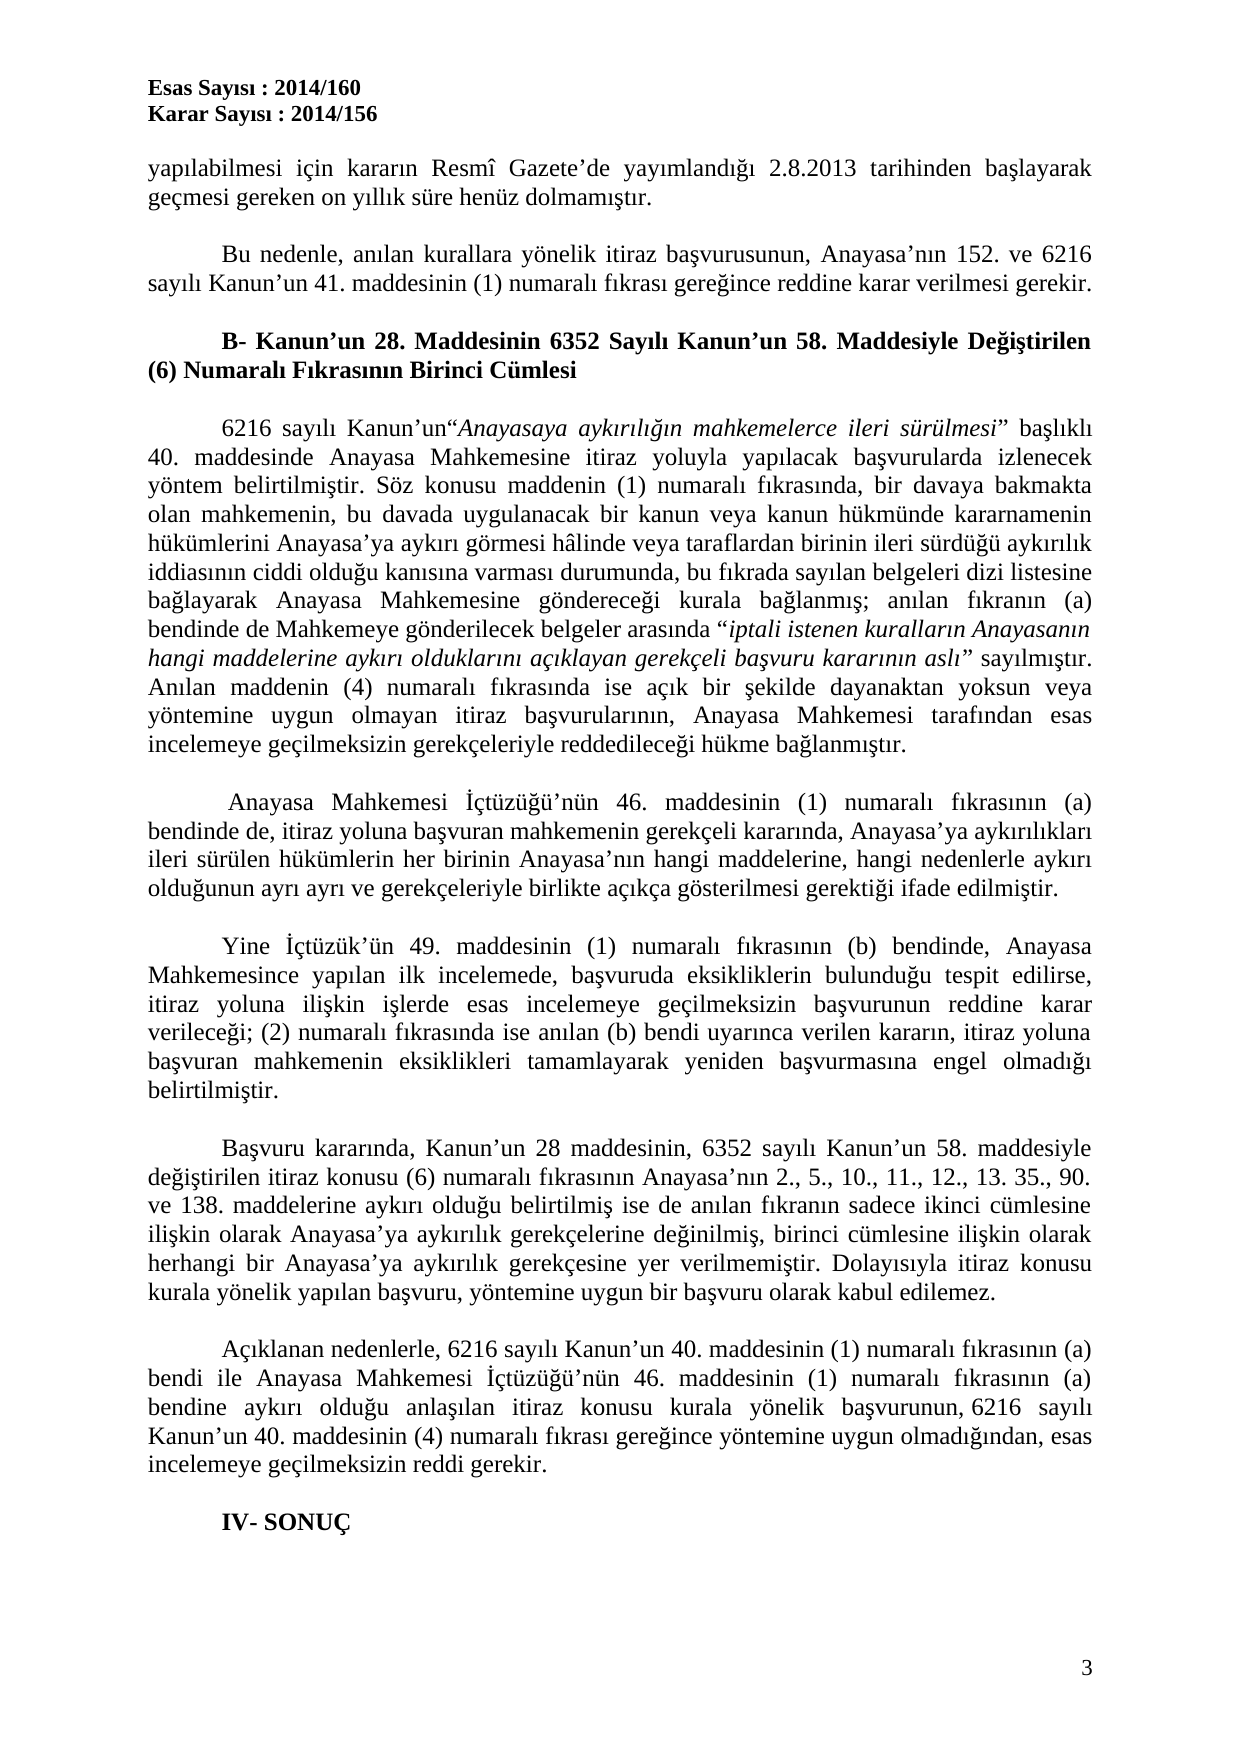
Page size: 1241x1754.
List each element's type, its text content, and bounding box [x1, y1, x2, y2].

text Açıklanan nedenlerle, 6216 sayılı Kanun’un 40. maddesinin (1) numaralı fıkrasının (a) bendi ile Anayasa Mahkemesi İçtüzüğü’nün 46. maddesinin (1) numaralı fıkrasının (a) bendine aykırı olduğu anlaşılan itiraz konusu kurala yönelik başvurunun, 6216 sayılı Kanun’un 40. maddesinin (4) numaralı fıkrası gereğince yöntemine uygun olmadığından, esas incelemeye geçilmeksizin reddi gerekir. [148, 1334, 1093, 1478]
text IV- SONUÇ [148, 1507, 1093, 1536]
text Anayasa Mahkemesi İçtüzüğü’nün 46. maddesinin (1) numaralı fıkrasının (a) bendinde de, itiraz yoluna başvuran mahkemenin gerekçeli kararında, Anayasa’ya aykırılıkları ileri sürülen hükümlerin her birinin Anayasa’nın hangi maddelerine, hangi nedenlerle aykırı olduğunun ayrı ayrı ve gerekçeleriyle birlikte açıkça gösterilmesi gerektiği ifade edilmiştir. [148, 787, 1093, 902]
text Başvuru kararında, Kanun’un 28 maddesinin, 6352 sayılı Kanun’un 58. maddesiyle değiştirilen itiraz konusu (6) numaralı fıkrasının Anayasa’nın 2., 5., 10., 11., 12., 13. 35., 90. ve 138. maddelerine aykırı olduğu belirtilmiş ise de anılan fıkranın sadece ikinci cümlesine ilişkin olarak Anayasa’ya aykırılık gerekçelerine değinilmiş, birinci cümlesine ilişkin olarak herhangi bir Anayasa’ya aykırılık gerekçesine yer verilmemiştir. Dolayısıyla itiraz konusu kurala yönelik yapılan başvuru, yöntemine uygun bir başvuru olarak kabul edilemez. [148, 1133, 1093, 1305]
text B- Kanun’un 28. Maddesinin 6352 Sayılı Kanun’un 58. Maddesiyle Değiştirilen (6) Numaralı Fıkrasının Birinci Cümlesi [148, 326, 1093, 384]
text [148, 153, 1093, 210]
text Bu nedenle, anılan kurallara yönelik itiraz başvurusunun, Anayasa’nın 152. ve 6216 sayılı Kanun’un 41. maddesinin (1) numaralı fıkrası gereğince reddine karar verilmesi gerekir. [148, 239, 1093, 297]
text 6216 sayılı Kanun’un“Anayasaya aykırılığın mahkemelerce ileri sürülmesi” başlıklı 40. maddesinde Anayasa Mahkemesine itiraz yoluyla yapılacak başvurularda izlenecek yöntem belirtilmiştir. Söz konusu maddenin (1) numaralı fıkrasında, bir davaya bakmakta olan mahkemenin, bu davada uygulanacak bir kanun veya kanun hükmünde kararnamenin hükümlerini Anayasa’ya aykırı görmesi hâlinde veya taraflardan birinin ileri sürdüğü aykırılık iddiasının ciddi olduğu kanısına varması durumunda, bu fıkrada sayılan belgeleri dizi listesine bağlayarak Anayasa Mahkemesine göndereceği kurala bağlanmış; anılan fıkranın (a) bendinde de Mahkemeye gönderilecek belgeler arasında “iptali istenen kuralların Anayasanın hangi maddelerine aykırı olduklarını açıklayan gerekçeli başvuru kararının aslı” sayılmıştır. Anılan maddenin (4) numaralı fıkrasında ise açık bir şekilde dayanaktan yoksun veya yöntemine uygun olmayan itiraz başvurularının, Anayasa Mahkemesi tarafından esas incelemeye geçilmeksizin gerekçeleriyle reddedileceği hükme bağlanmıştır. [148, 413, 1093, 758]
text Yine İçtüzük’ün 49. maddesinin (1) numaralı fıkrasının (b) bendinde, Anayasa Mahkemesince yapılan ilk incelemede, başvuruda eksikliklerin bulunduğu tespit edilirse, itiraz yoluna ilişkin işlerde esas incelemeye geçilmeksizin başvurunun reddine karar verileceği; (2) numaralı fıkrasında ise anılan (b) bendi uyarınca verilen kararın, itiraz yoluna başvuran mahkemenin eksiklikleri tamamlayarak yeniden başvurmasına engel olmadığı belirtilmiştir. [148, 931, 1093, 1104]
